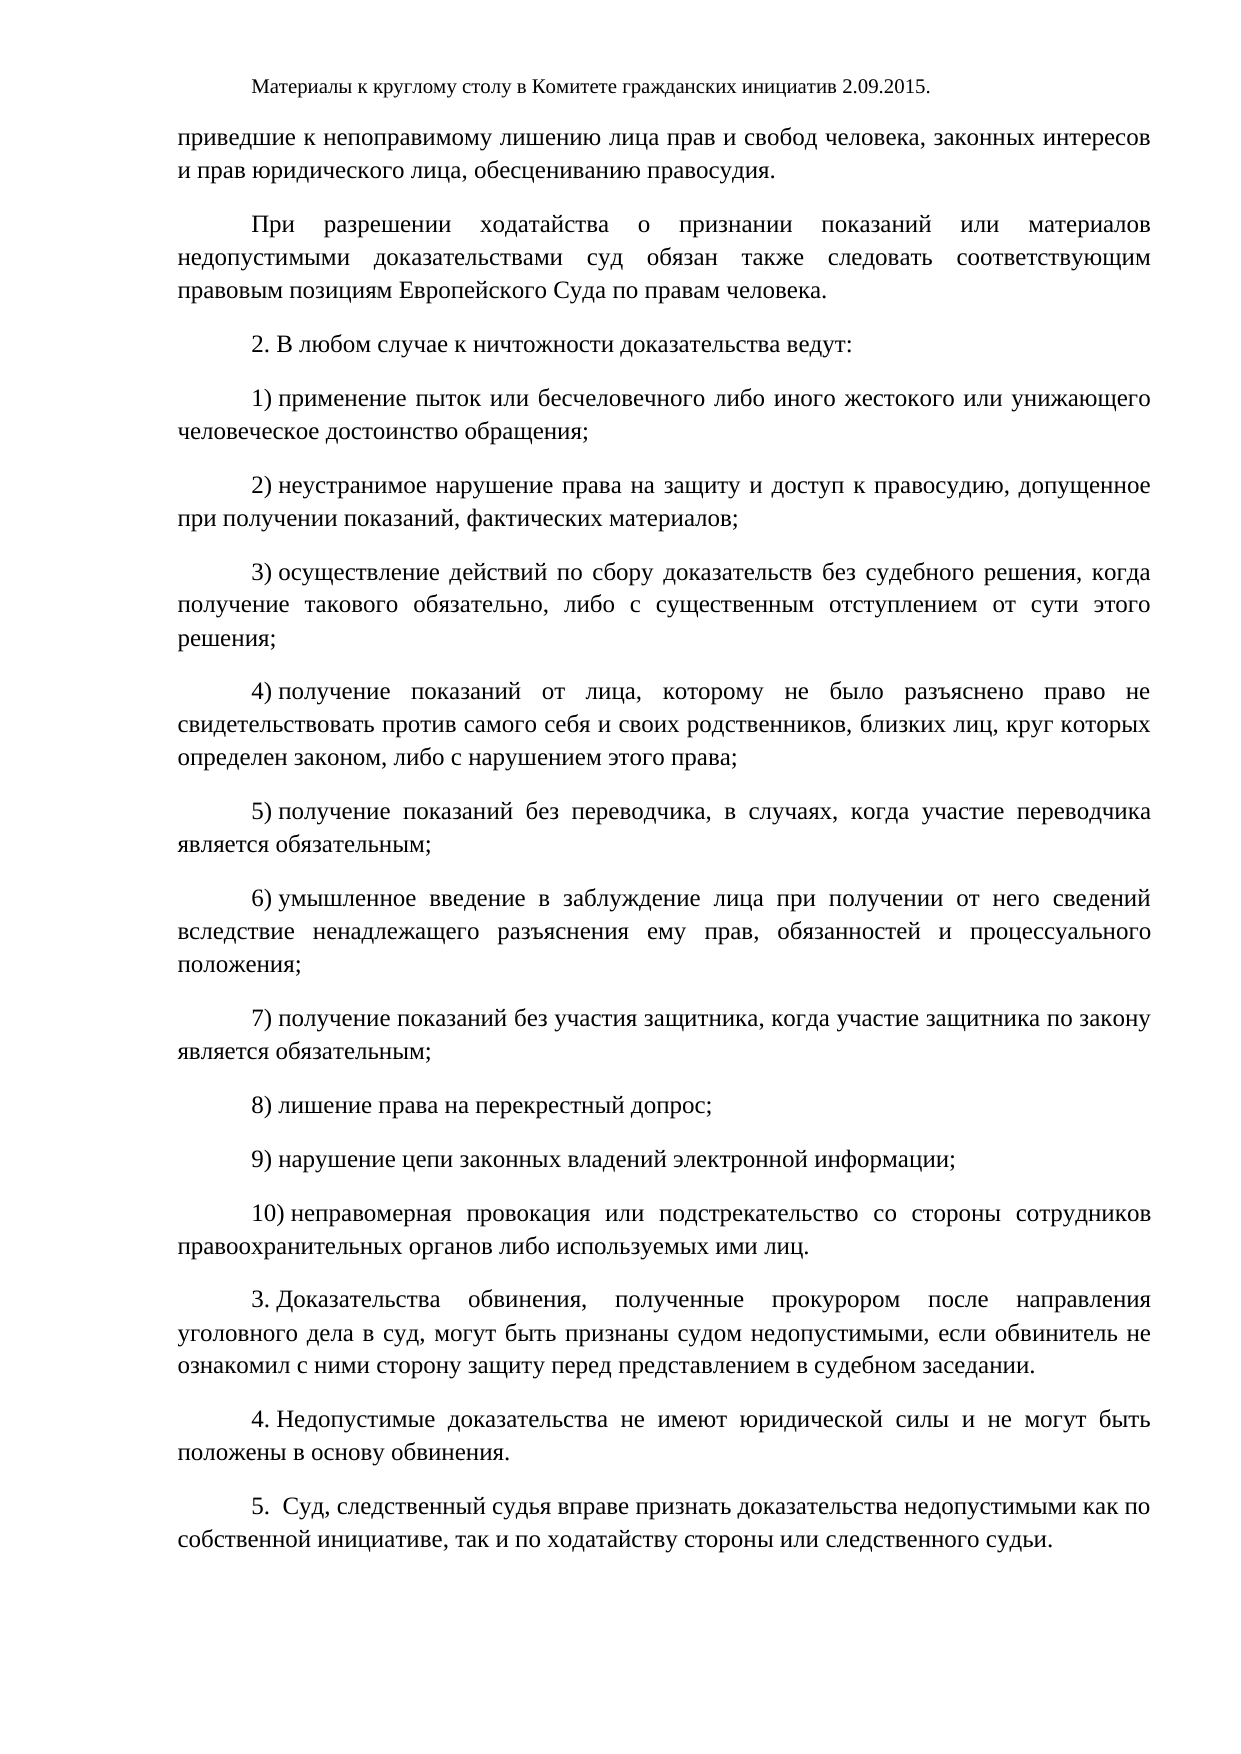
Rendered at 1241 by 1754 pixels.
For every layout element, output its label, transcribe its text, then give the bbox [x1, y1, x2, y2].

text 2. В любом случае к ничтожности доказательства ведут: [177, 329, 1152, 358]
text 6) умышленное введение в заблуждение лица при получении от него сведений вследствие ненадлежащего разъяснения ему прав, обязанностей и процессуального положения; [177, 883, 1152, 978]
text 10) неправомерная провокация или подстрекательство со стороны сотрудников правоохранительных органов либо используемых ими лиц. [177, 1198, 1152, 1259]
text 4. Недопустимые доказательства не имеют юридической силы и не могут быть положены в основу обвинения. [177, 1404, 1152, 1466]
text 5) получение показаний без переводчика, в случаях, когда участие переводчика является обязательным; [177, 796, 1152, 858]
text 7) получение показаний без участия защитника, когда участие защитника по закону является обязательным; [177, 1003, 1152, 1065]
text 3) осуществление действий по сбору доказательств без судебного решения, когда получение такового обязательно, либо с существенным отступлением от сути этого решения; [177, 557, 1152, 651]
text 2) неустранимое нарушение права на защиту и доступ к правосудию, допущенное при получении показаний, фактических материалов; [177, 470, 1152, 531]
text 5. Суд, следственный судья вправе признать доказательства недопустимыми как по собственной инициативе, так и по ходатайству стороны или следственного судьи. [177, 1491, 1152, 1553]
text 4) получение показаний от лица, которому не было разъяснено право не свидетельствовать против самого себя и своих родственников, близких лиц, круг которых определен законом, либо с нарушением этого права; [177, 676, 1152, 771]
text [177, 122, 1152, 184]
text 1) применение пыток или бесчеловечного либо иного жестокого или унижающего человеческое достоинство обращения; [177, 383, 1152, 444]
text При разрешении ходатайства о признании показаний или материалов недопустимыми доказательствами суд обязан также следовать соответствующим правовым позициям Европейского Суда по правам человека. [177, 209, 1152, 304]
text 9) нарушение цепи законных владений электронной информации; [177, 1144, 1152, 1173]
text 8) лишение права на перекрестный допрос; [177, 1090, 1152, 1119]
text 3. Доказательства обвинения, полученные прокурором после направления уголовного дела в суд, могут быть признаны судом недопустимыми, если обвинитель не ознакомил с ними сторону защиту перед представлением в судебном заседании. [177, 1284, 1152, 1379]
